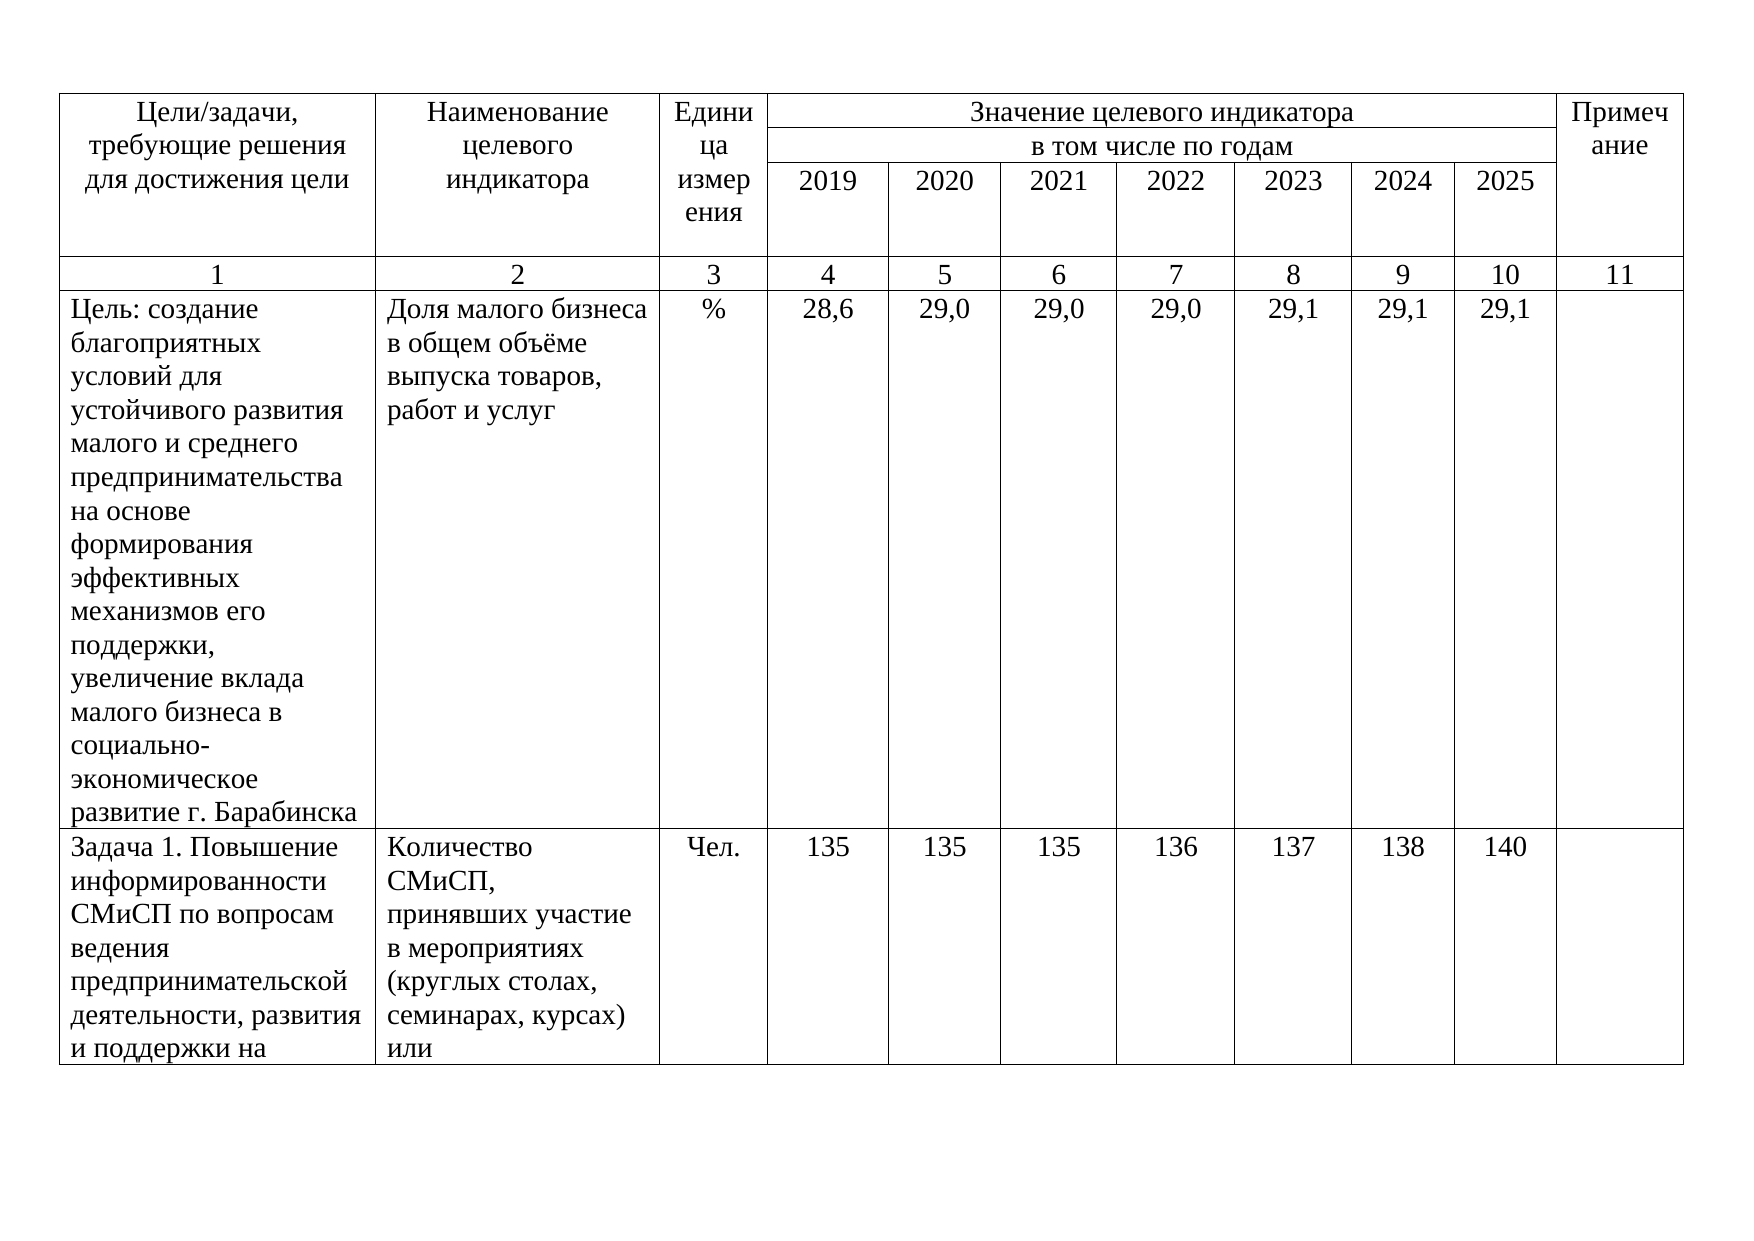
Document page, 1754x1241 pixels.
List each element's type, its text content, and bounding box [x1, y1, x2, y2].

table_header Наименование целевого индикатора [376, 94, 659, 256]
table_header Значение целевого индикатора [768, 94, 1556, 127]
table_header Цели/задачи, требующие решения для достижения цели [60, 94, 375, 256]
table_cell 135 [768, 829, 888, 1064]
table_cell 29,0 [1001, 291, 1116, 828]
table_cell 10 [1455, 276, 1556, 290]
table_cell 2021 [1001, 163, 1071, 256]
table_header Единица измерения [660, 94, 767, 256]
table_cell 9 [1352, 276, 1454, 290]
table_cell 137 [1235, 829, 1351, 1064]
table_cell Чел. [660, 829, 767, 1064]
table_cell 3 [660, 257, 767, 290]
table_cell 11 [1557, 257, 1683, 290]
table_cell 140 [1455, 829, 1556, 1064]
table_cell 136 [1117, 829, 1234, 1064]
table_cell 5 [889, 257, 1000, 290]
table_cell 29,1 [1352, 291, 1454, 828]
table_cell % [660, 291, 767, 828]
table_cell 4 [768, 257, 888, 290]
table_cell 28,6 [768, 291, 888, 828]
table_header Примечание [1557, 94, 1683, 256]
table_cell 135 [889, 829, 1000, 1064]
table_cell 1 [60, 257, 375, 290]
table_cell 7 [1117, 276, 1234, 290]
table_cell 2020 [889, 163, 1000, 256]
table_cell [376, 829, 659, 1064]
table_cell 6 [1001, 257, 1116, 290]
table_cell 29,0 [1117, 291, 1234, 828]
table_header [1071, 113, 1664, 276]
table_cell 2 [376, 257, 659, 290]
table_cell 2019 [768, 163, 888, 256]
table_cell 138 [1352, 829, 1454, 1064]
table_cell 8 [1235, 276, 1351, 290]
table_cell в том числе по годам [768, 128, 1071, 162]
table_cell 29,1 [1455, 291, 1556, 828]
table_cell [60, 829, 375, 1064]
table_cell Цель: создание благоприятных условий для устойчивого развития малого и среднего предпринимательства на основе формирования эффективных механизмов его поддержки, увеличение вклада малого бизнеса в социально-экономическое развитие г. Барабинска [60, 291, 375, 828]
table_cell 29,1 [1235, 291, 1351, 828]
table_cell [1557, 291, 1683, 828]
table_cell Доля малого бизнеса в общем объёме выпуска товаров, работ и услуг [376, 291, 659, 828]
table_cell 29,0 [889, 291, 1000, 828]
table_cell [1557, 829, 1683, 1064]
table_cell 135 [1001, 829, 1116, 1064]
